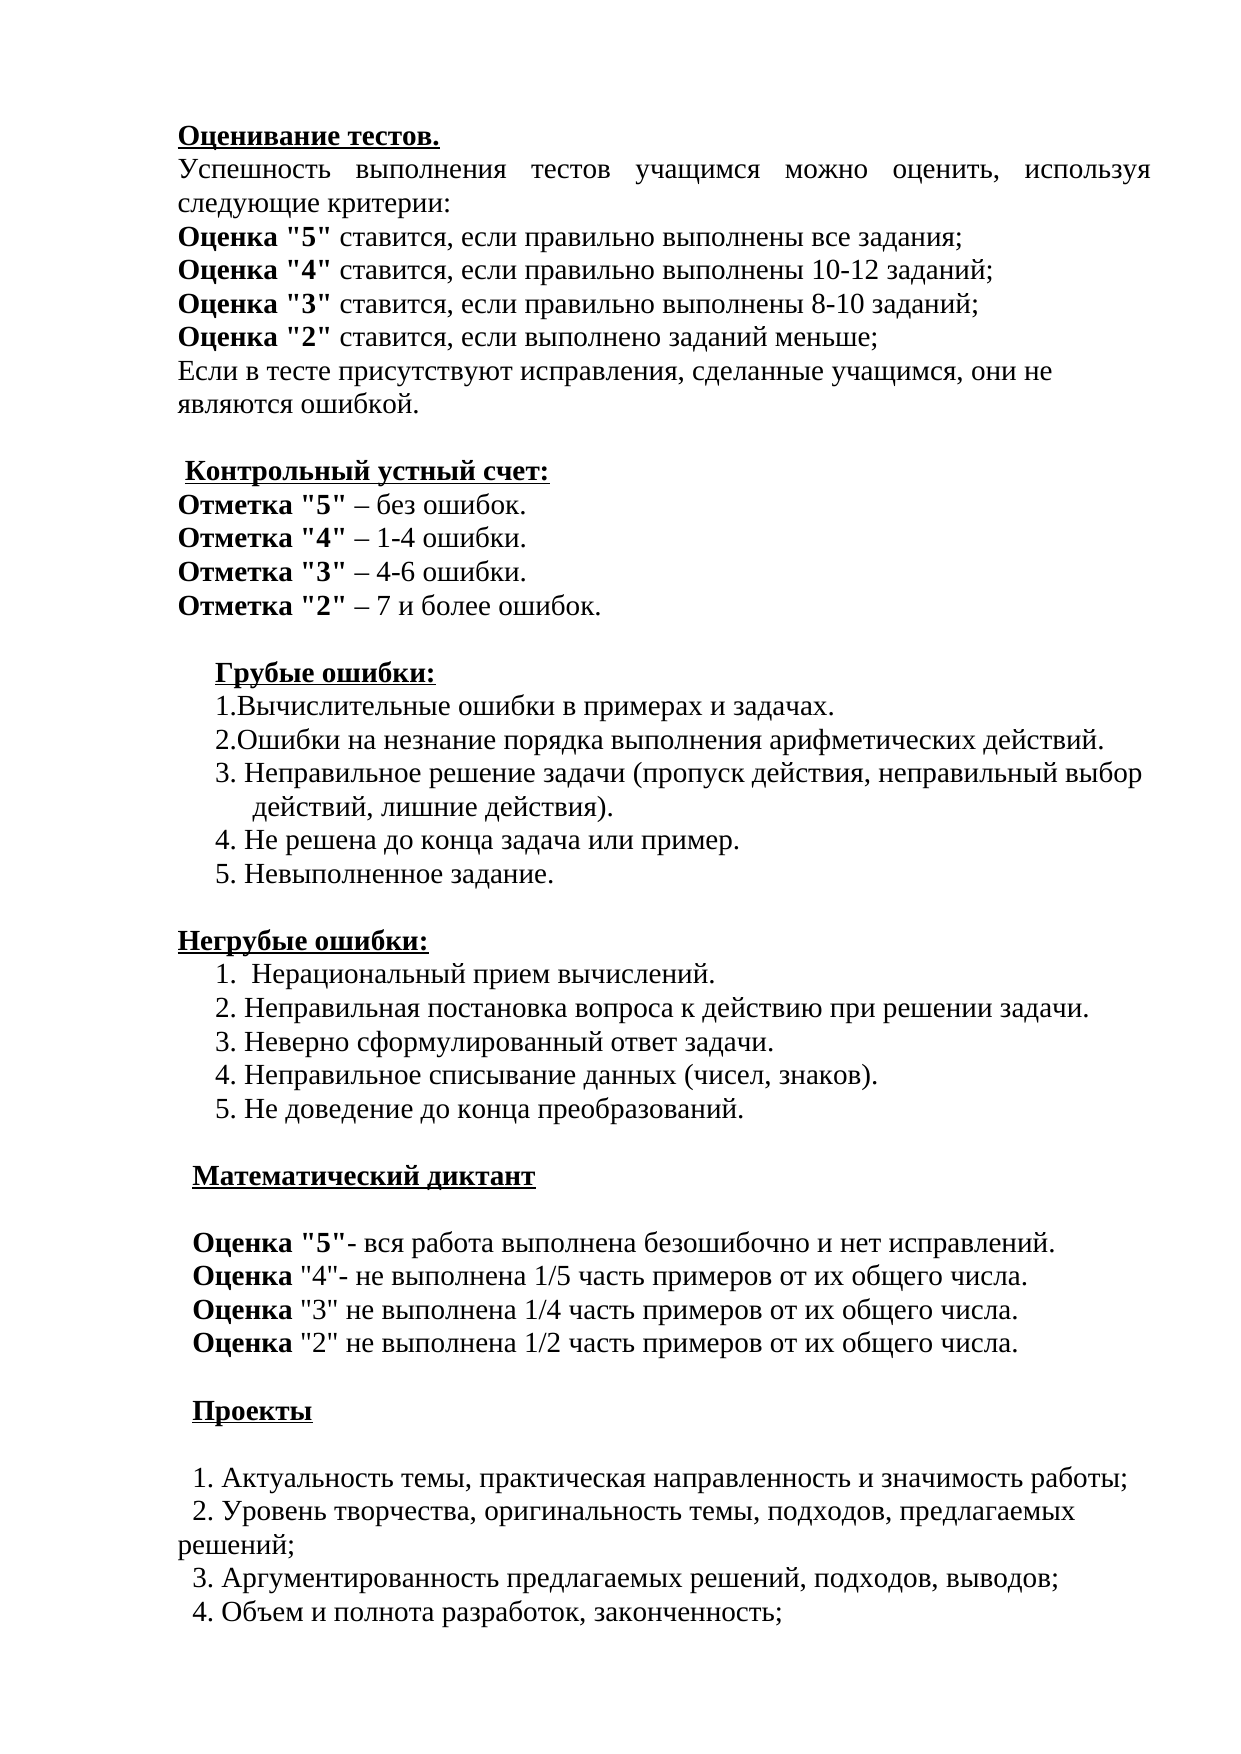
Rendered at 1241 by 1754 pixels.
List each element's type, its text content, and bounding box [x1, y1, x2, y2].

text Негрубые ошибки: [177, 923, 1152, 957]
text Оценка "5"- вся работа выполнена безошибочно и нет исправлений. [177, 1225, 1181, 1258]
text 1. Актуальность темы, практическая направленность и значимость работы; [177, 1460, 1181, 1493]
text 1.Вычислительные ошибки в примерах и задачах. [215, 688, 1152, 722]
text 2.Ошибки на незнание порядка выполнения арифметических действий. [215, 722, 1152, 755]
text 3. Неверно сформулированный ответ задачи. [215, 1024, 1152, 1057]
text 2. Уровень творчества, оригинальность темы, подходов, предлагаемых решений; [177, 1493, 1181, 1560]
text 3. Аргументированность предлагаемых решений, подходов, выводов; [177, 1560, 1181, 1594]
text Грубые ошибки: [215, 655, 1152, 688]
text Оценка "5" ставится, если правильно выполнены все задания; Оценка "4" ставится, если правильно выполнены 10-12 заданий; Оценка "3" ставится, если правильно выполнены 8-10 заданий; Оценка "2" ставится, если выполнено заданий меньше; [177, 219, 1152, 353]
text Если в тесте присутствуют исправления, сделанные учащимся, они не являются ошибкой. [177, 353, 1152, 420]
text 5. Не доведение до конца преобразований. [215, 1091, 1152, 1124]
text Отметка "4" – 1-4 ошибки. [177, 521, 1152, 554]
text 1. Нерациональный прием вычислений. [215, 957, 1152, 990]
text Отметка "5" – без ошибок. [177, 487, 1152, 521]
text Оценивание тестов. [177, 118, 1152, 152]
text 3. Неправильное решение задачи (пропуск действия, неправильный выбор действий, лишние действия). [215, 755, 1152, 822]
text Отметка "2" – 7 и более ошибок. [177, 588, 1152, 621]
text Проекты [177, 1393, 1181, 1426]
text Математический диктант [177, 1158, 1181, 1191]
text Контрольный устный счет: [177, 453, 1152, 487]
text 2. Неправильная постановка вопроса к действию при решении задачи. [215, 990, 1152, 1024]
text Отметка "3" – 4-6 ошибки. [177, 554, 1152, 588]
text 4. Объем и полнота разработок, законченность; [177, 1594, 1181, 1627]
text Оценка "2" не выполнена 1/2 часть примеров от их общего числа. [177, 1326, 1181, 1359]
text 4. Неправильное списывание данных (чисел, знаков). [215, 1057, 1152, 1091]
text 5. Невыполненное задание. [215, 856, 1152, 889]
text Успешность выполнения тестов учащимся можно оценить, используя следующие критерии: [177, 152, 1152, 219]
text Оценка "4"- не выполнена 1/5 часть примеров от их общего числа. [177, 1258, 1181, 1292]
text Оценка "3" не выполнена 1/4 часть примеров от их общего числа. [177, 1292, 1181, 1326]
text 4. Не решена до конца задача или пример. [215, 822, 1152, 856]
